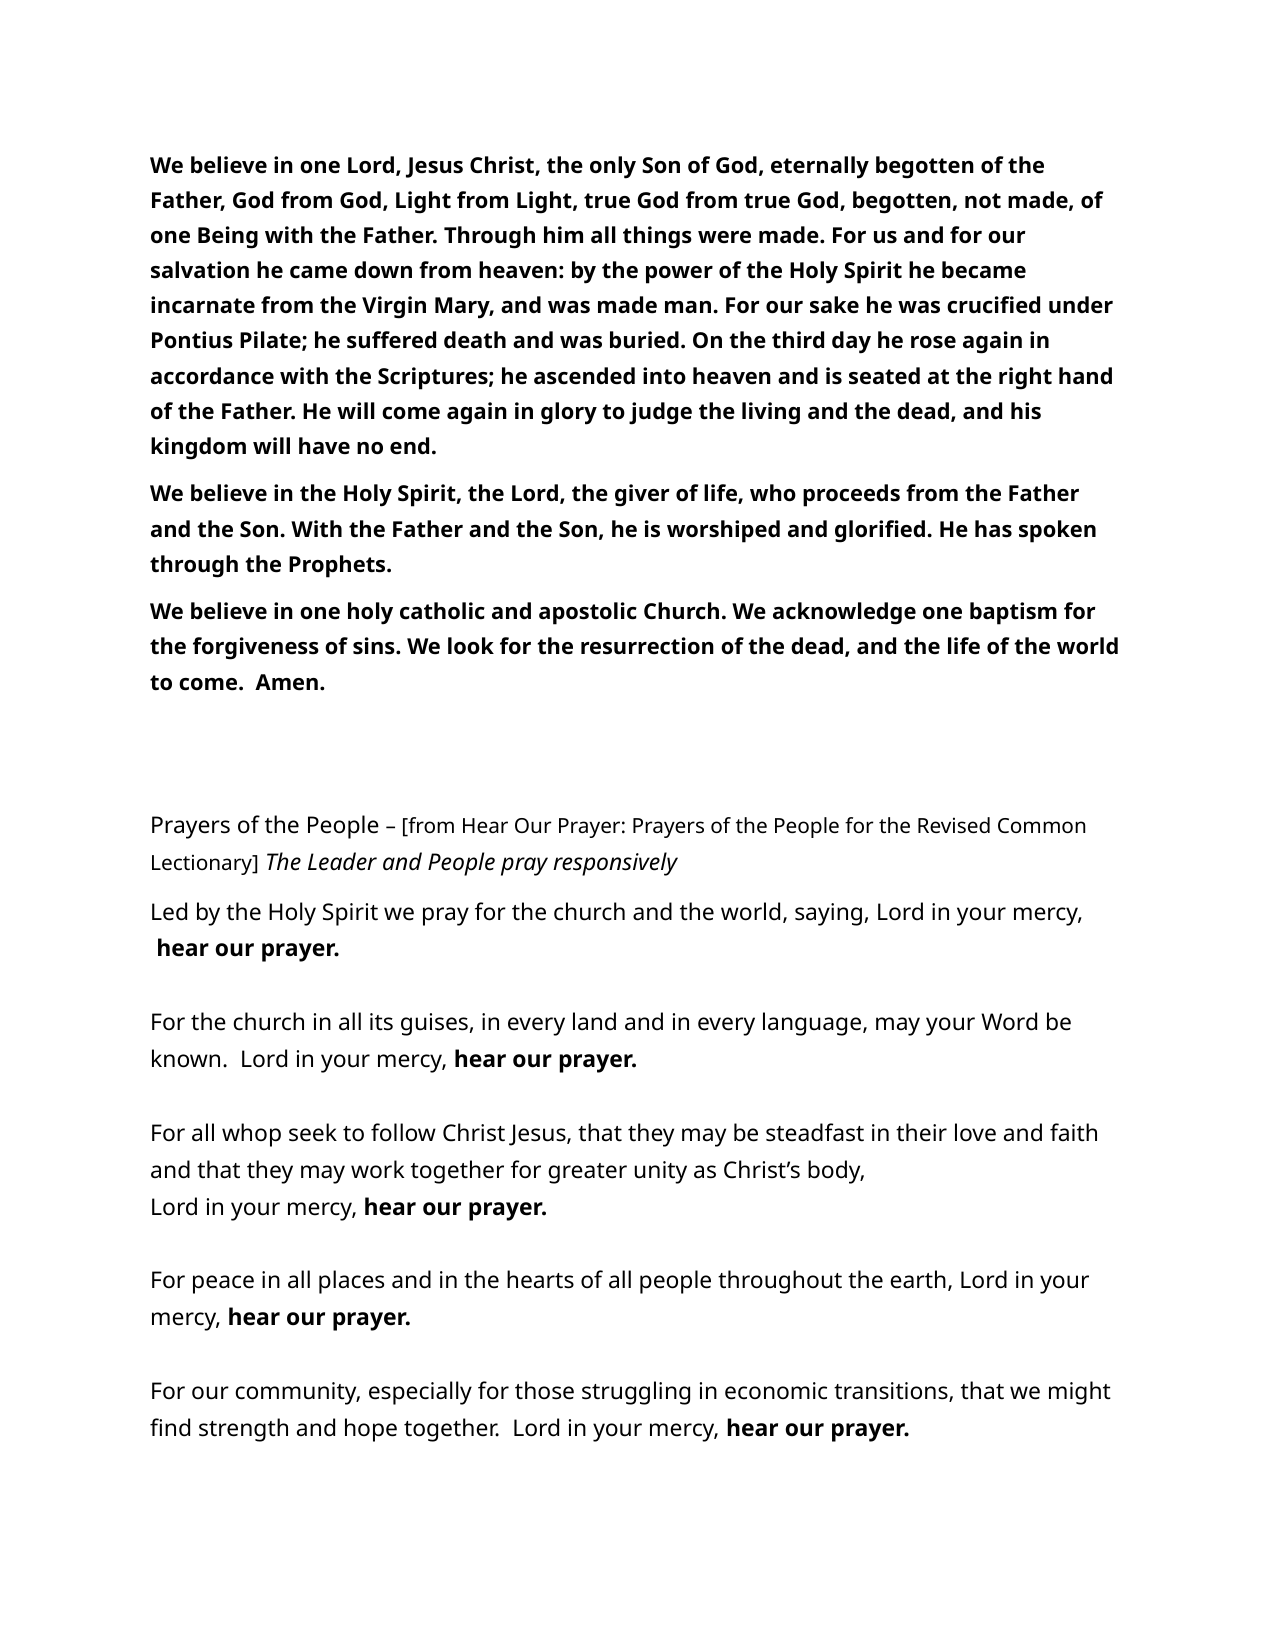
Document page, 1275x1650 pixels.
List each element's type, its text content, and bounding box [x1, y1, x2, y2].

text Lord in your mercy, hear our prayer. [150, 1191, 1116, 1222]
text For peace in all places and in the hearts of all people throughout the earth, Lord in your mercy, hear our prayer. [150, 1264, 1116, 1332]
text For our community, especially for those struggling in economic transitions, that we might find strength and hope together. Lord in your mercy, hear our prayer. [150, 1375, 1116, 1443]
text For the church in all its guises, in every land and in every language, may your Word be known. Lord in your mercy, hear our prayer. [150, 1006, 1116, 1074]
text hear our prayer. [150, 932, 1116, 964]
text For all whop seek to follow Christ Jesus, that they may be steadfast in their love and faith and that they may work together for greater unity as Christ’s body, [150, 1117, 1116, 1185]
text We believe in one Lord, Jesus Christ, the only Son of God, eternally begotten of the Father, God from God, Light from Light, true God from true God, begotten, not made, of one Being with the Father. Through him all things were made. For us and for our salvation he came down from heaven: by the power of the Holy Spirit he became incarnate from the Virgin Mary, and was made man. For our sake he was crucified under Pontius Pilate; he suffered death and was buried. On the third day he rose again in accordance with the Scriptures; he ascended into heaven and is seated at the right hand of the Father. He will come again in glory to judge the living and the dead, and his kingdom will have no end. [150, 150, 1125, 461]
text Led by the Holy Spirit we pray for the church and the world, saying, Lord in your mercy, [150, 896, 1116, 927]
text We believe in the Holy Spirit, the Lord, the giver of life, who proceeds from the Father and the Son. With the Father and the Son, he is worshiped and glorified. He has spoken through the Prophets. [150, 478, 1125, 578]
text Prayers of the People – [from Hear Our Prayer: Prayers of the People for the Revised Common Lectionary] The Leader and People pray responsively [150, 809, 1125, 877]
text We believe in one holy catholic and apostolic Church. We acknowledge one baptism for the forgiveness of sins. We look for the resurrection of the dead, and the life of the world to come. Amen. [150, 596, 1125, 696]
